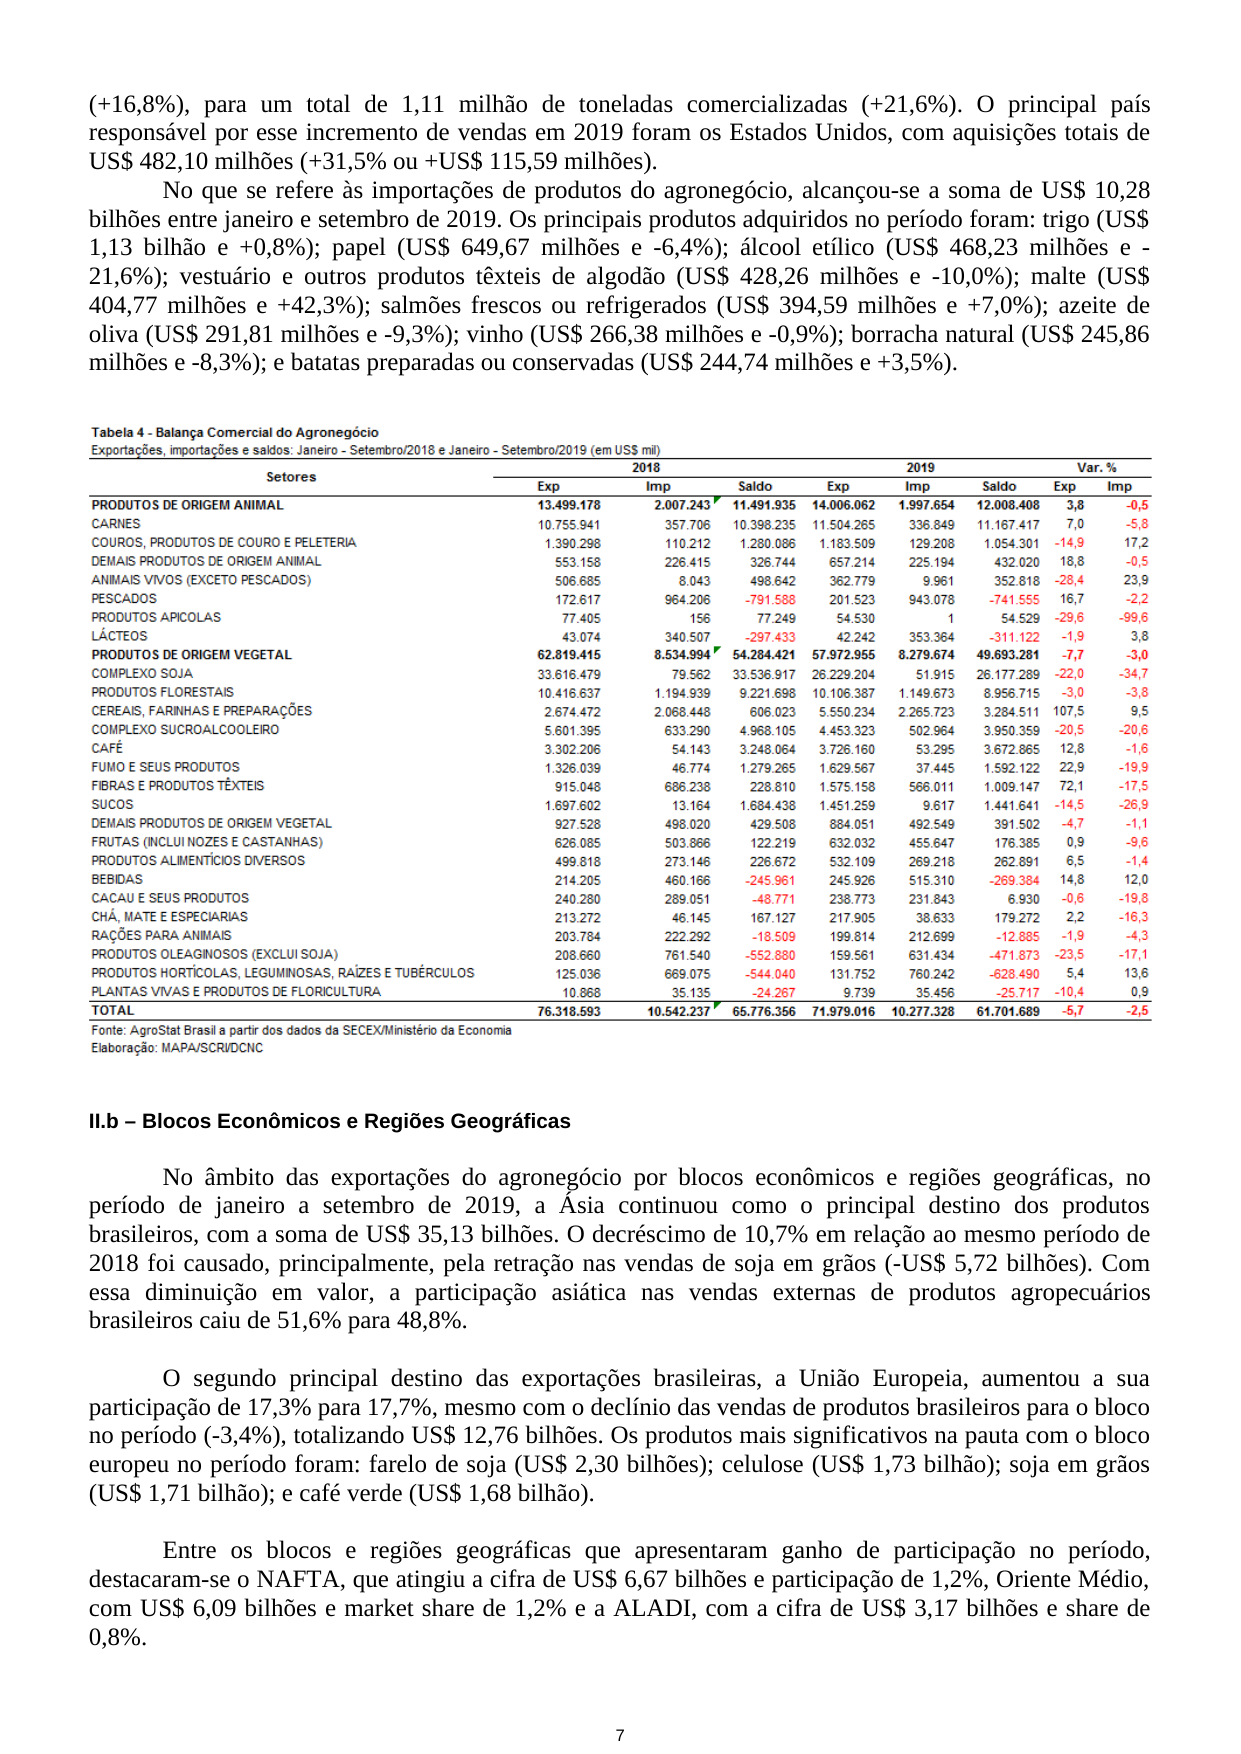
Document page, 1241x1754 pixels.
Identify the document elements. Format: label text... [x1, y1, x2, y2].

picture [88, 424, 1152, 1057]
text No âmbito das exportações do agronegócio por blocos econômicos e regiões geográficas, no período de janeiro a setembro de 2019, a Ásia continuou como o principal destino dos produtos brasileiros, com a soma de US$ 35,13 bilhões. O decréscimo de 10,7% em relação ao mesmo período de 2018 foi causado, principalmente, pela retração nas vendas de soja em grãos (-US$ 5,72 bilhões). Com essa diminuição em valor, a participação asiática nas vendas externas de produtos agropecuários brasileiros caiu de 51,6% para 48,8%. [89, 1162, 1152, 1334]
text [89, 89, 1152, 175]
text Entre os blocos e regiões geográficas que apresentaram ganho de participação no período, destacaram-se o NAFTA, que atingiu a cifra de US$ 6,67 bilhões e participação de 1,2%, Oriente Médio, com US$ 6,09 bilhões e market share de 1,2% e a ALADI, com a cifra de US$ 3,17 bilhões e share de 0,8%. [89, 1536, 1152, 1651]
text No que se refere às importações de produtos do agronegócio, alcançou-se a soma de US$ 10,28 bilhões entre janeiro e setembro de 2019. Os principais produtos adquiridos no período foram: trigo (US$ 1,13 bilhão e +0,8%); papel (US$ 649,67 milhões e -6,4%); álcool etílico (US$ 468,23 milhões e -21,6%); vestuário e outros produtos têxteis de algodão (US$ 428,26 milhões e -10,0%); malte (US$ 404,77 milhões e +42,3%); salmões frescos ou refrigerados (US$ 394,59 milhões e +7,0%); azeite de oliva (US$ 291,81 milhões e -9,3%); vinho (US$ 266,38 milhões e -0,9%); borracha natural (US$ 245,86 milhões e -8,3%); e batatas preparadas ou conservadas (US$ 244,74 milhões e +3,5%). [89, 175, 1152, 376]
text O segundo principal destino das exportações brasileiras, a União Europeia, aumentou a sua participação de 17,3% para 17,7%, mesmo com o declínio das vendas de produtos brasileiros para o bloco no período (-3,4%), totalizando US$ 12,76 bilhões. Os produtos mais significativos na pauta com o bloco europeu no período foram: farelo de soja (US$ 2,30 bilhões); celulose (US$ 1,73 bilhão); soja em grãos (US$ 1,71 bilhão); e café verde (US$ 1,68 bilhão). [89, 1363, 1152, 1507]
subtitle II.b – Blocos Econômicos e Regiões Geográficas [89, 1109, 1152, 1133]
